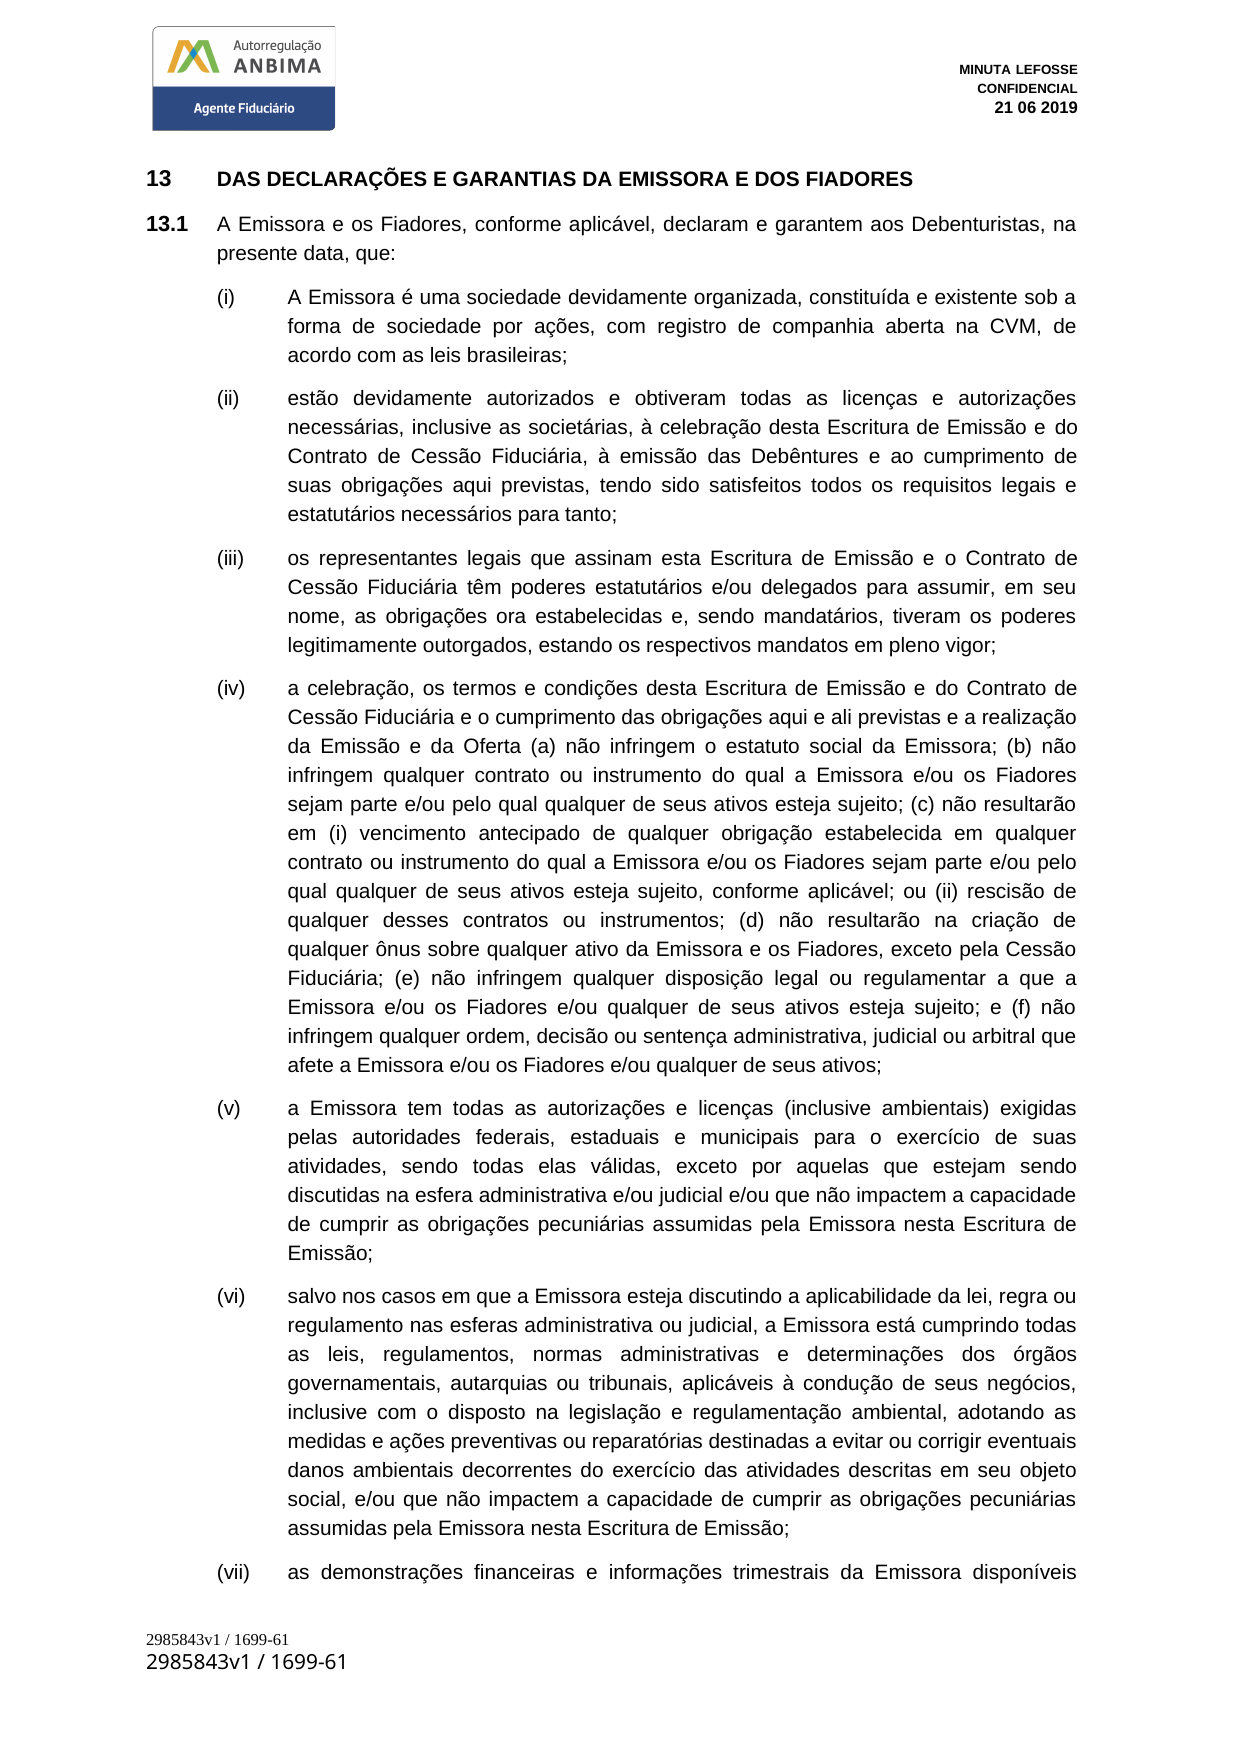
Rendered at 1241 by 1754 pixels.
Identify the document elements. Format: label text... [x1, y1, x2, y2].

text a celebração, os termos e condições desta Escritura de Emissão e do Contrato de Cessão Fiduciária e o cumprimento das obrigações aqui e ali previstas e a realização da Emissão e da Oferta (a) não infringem o estatuto social da Emissora; (b) não infringem qualquer contrato ou instrumento do qual a Emissora e/ou os Fiadores sejam parte e/ou pelo qual qualquer de seus ativos esteja sujeito; (c) não resultarão em (i) vencimento antecipado de qualquer obrigação estabelecida em qualquer contrato ou instrumento do qual a Emissora e/ou os Fiadores sejam parte e/ou pelo qual qualquer de seus ativos esteja sujeito, conforme aplicável; ou (ii) rescisão de qualquer desses contratos ou instrumentos; (d) não resultarão na criação de qualquer ônus sobre qualquer ativo da Emissora e os Fiadores, exceto pela Cessão Fiduciária; (e) não infringem qualquer disposição legal ou regulamentar a que a Emissora e/ou os Fiadores e/ou qualquer de seus ativos esteja sujeito; e (f) não infringem qualquer ordem, decisão ou sentença administrativa, judicial ou arbitral que afete a Emissora e/ou os Fiadores e/ou qualquer de seus ativos; [217, 676, 1078, 1076]
text estão devidamente autorizados e obtiveram todas as licenças e autorizações necessárias, inclusive as societárias, à celebração desta Escritura de Emissão e do Contrato de Cessão Fiduciária, à emissão das Debêntures e ao cumprimento de suas obrigações aqui previstas, tendo sido satisfeitos todos os requisitos legais e estatutários necessários para tanto; [217, 386, 1078, 526]
text A Emissora é uma sociedade devidamente organizada, constituída e existente sob a forma de sociedade por ações, com registro de companhia aberta na CVM, de acordo com as leis brasileiras; [217, 285, 1078, 367]
text A Emissora e os Fiadores, conforme aplicável, declaram e garantem aos Debenturistas, na presente data, que: [146, 211, 1078, 265]
text a Emissora tem todas as autorizações e licenças (inclusive ambientais) exigidas pelas autoridades federais, estaduais e municipais para o exercício de suas atividades, sendo todas elas válidas, exceto por aquelas que estejam sendo discutidas na esfera administrativa e/ou judicial e/ou que não impactem a capacidade de cumprir as obrigações pecuniárias assumidas pela Emissora nesta Escritura de Emissão; [217, 1096, 1078, 1265]
picture [152, 26, 336, 131]
text salvo nos casos em que a Emissora esteja discutindo a aplicabilidade da lei, regra ou regulamento nas esferas administrativa ou judicial, a Emissora está cumprindo todas as leis, regulamentos, normas administrativas e determinações dos órgãos governamentais, autarquias ou tribunais, aplicáveis à condução de seus negócios, inclusive com o disposto na legislação e regulamentação ambiental, adotando as medidas e ações preventivas ou reparatórias destinadas a evitar ou corrigir eventuais danos ambientais decorrentes do exercício das atividades descritas em seu objeto social, e/ou que não impactem a capacidade de cumprir as obrigações pecuniárias assumidas pela Emissora nesta Escritura de Emissão; [217, 1284, 1078, 1540]
text DAS DECLARAÇÕES E GARANTIAS DA EMISSORA E DOS FIADORES [146, 164, 1078, 191]
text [217, 1559, 1078, 1583]
text os representantes legais que assinam esta Escritura de Emissão e o Contrato de Cessão Fiduciária têm poderes estatutários e/ou delegados para assumir, em seu nome, as obrigações ora estabelecidas e, sendo mandatários, tiveram os poderes legitimamente outorgados, estando os respectivos mandatos em pleno vigor; [217, 546, 1078, 656]
